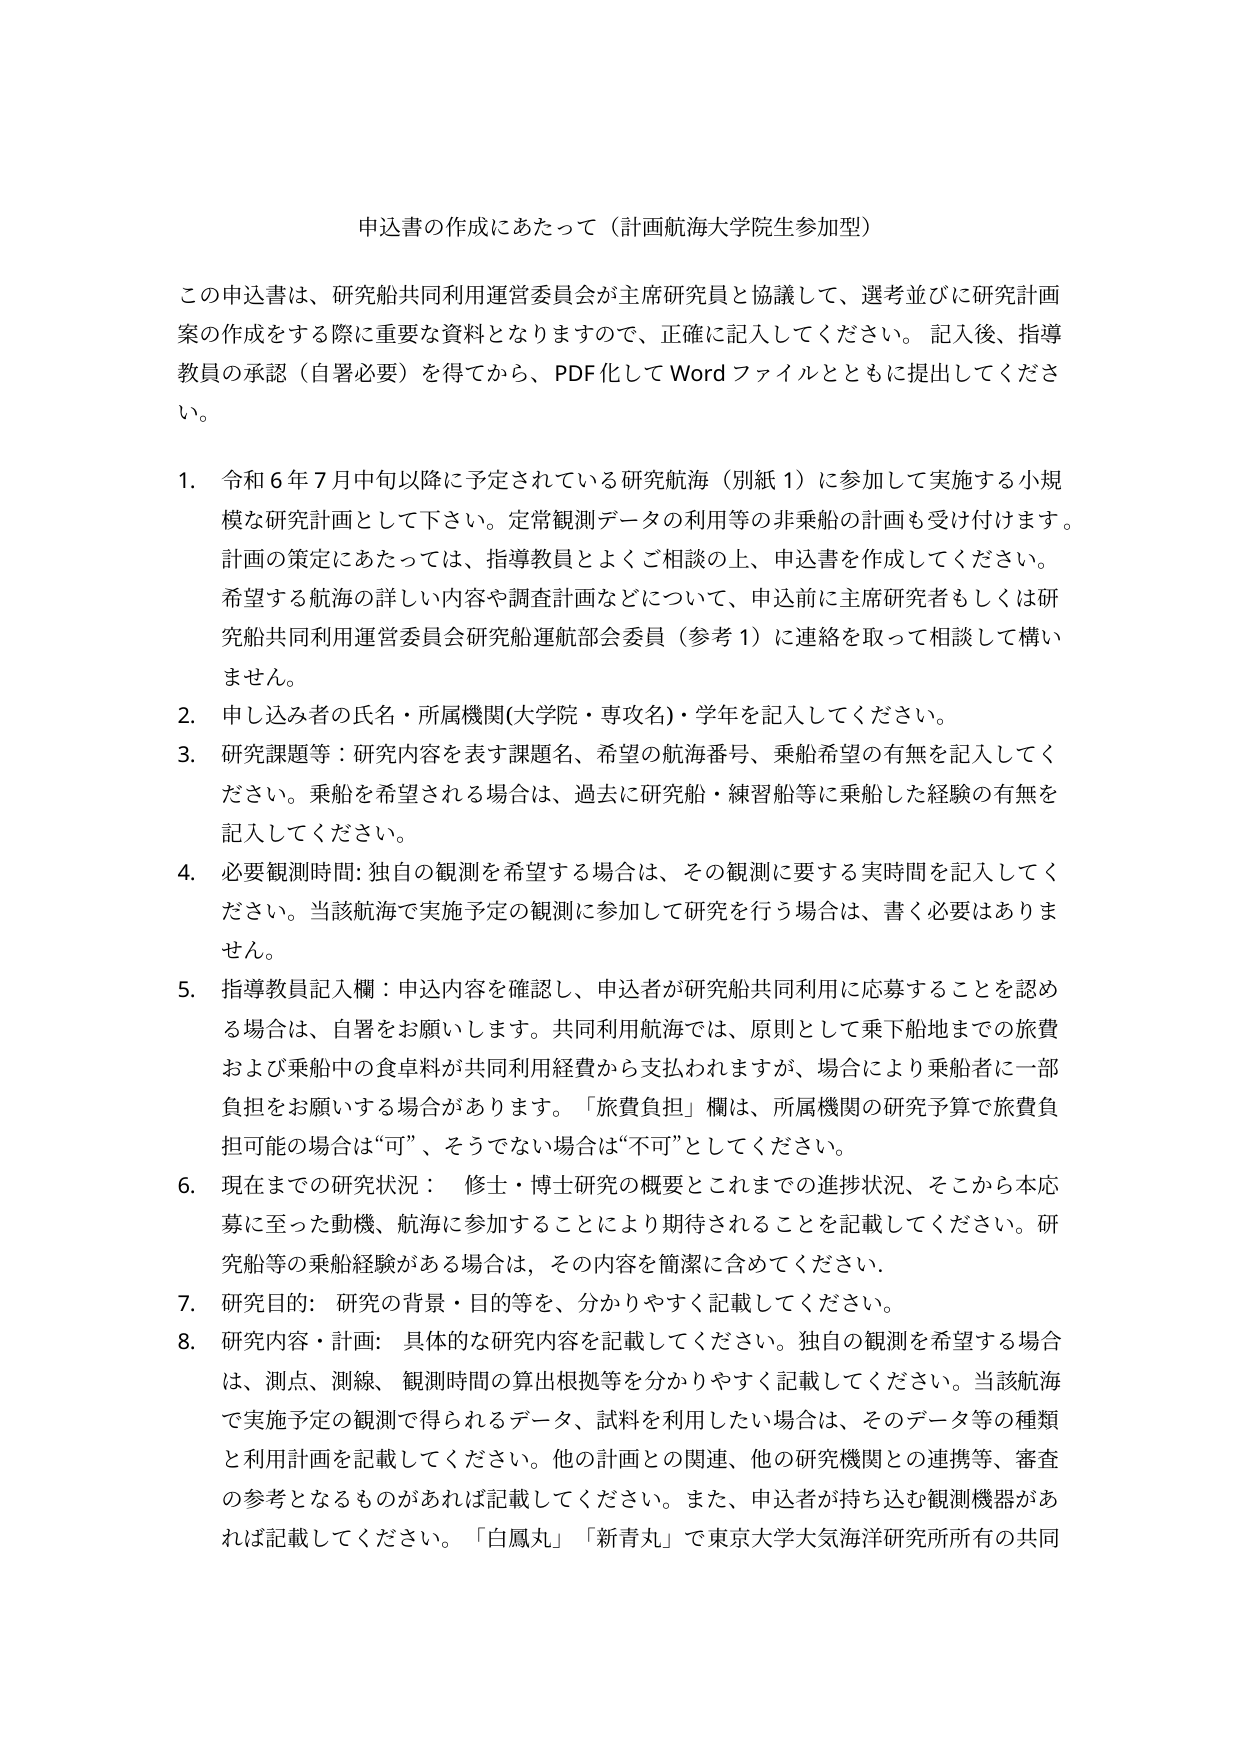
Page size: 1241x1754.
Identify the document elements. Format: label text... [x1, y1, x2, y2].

list 研究目的: 研究の背景・目的等を、分かりやすく記載してください。 [177, 1459, 1063, 1494]
list 現在までの研究状況： 修士・博士研究の概要とこれまでの進捗状況、そこから本応募に至った動機、航海に参加することにより期待されることを記載してください。研究船等の乗船経験がある場合は，その内容を簡潔に含めてください． [177, 1313, 1063, 1426]
list 必要観測時間: 独自の観測を希望する場合は、その観測に要する実時間を記入してください。当該航海で実施予定の観測に参加して研究を行う場合は、書く必要はありません。 [177, 941, 1063, 1054]
list 研究課題等：研究内容を表す課題名、希望の航海番号、乗船希望の有無を記入してください。乗船を希望される場合は、過去に研究船・練習船等に乗船した経験の有無を記入してください。 [177, 795, 1063, 907]
list 令和6年7月中旬以降に予定されている研究航海（別紙1）に参加して実施する小規模な研究計画として下さい。定常観測データの利用等の非乗船の計画も受け付けます。計画の策定にあたっては、指導教員とよくご相談の上、申込書を作成してください。希望する航海の詳しい内容や調査計画などについて、申込前に主席研究者もしくは研究船共同利用運営委員会研究船運航部会委員（参考1）に連絡を取って相談して構いません。 [177, 462, 1063, 693]
list 申し込み者の氏名・所属機関(大学院・専攻名)・学年を記入してください。 [177, 727, 1063, 761]
text 申込書の作成にあたって（計画航海大学院生参加型） [177, 208, 1063, 243]
list 指導教員記入欄：申込内容を確認し、申込者が研究船共同利用に応募することを認める場合は、自署をお願いします。共同利用航海では、原則として乗下船地までの旅費および乗船中の食卓料が共同利用経費から支払われますが、場合により乗船者に一部負担をお願いする場合があります。「旅費負担」欄は、所属機関の研究予算で旅費負担可能の場合は“可” 、そうでない場合は“不可”としてください。 [177, 1088, 1063, 1279]
text この申込書は、研究船共同利用運営委員会が主席研究員と協議して、選考並びに研究計画案の作成をする際に重要な資料となりますので、正確に記入してください。 記入後、指導教員の承認（自署必要）を得てから、PDF化してWordファイルとともに提出してください。 [177, 276, 1063, 428]
